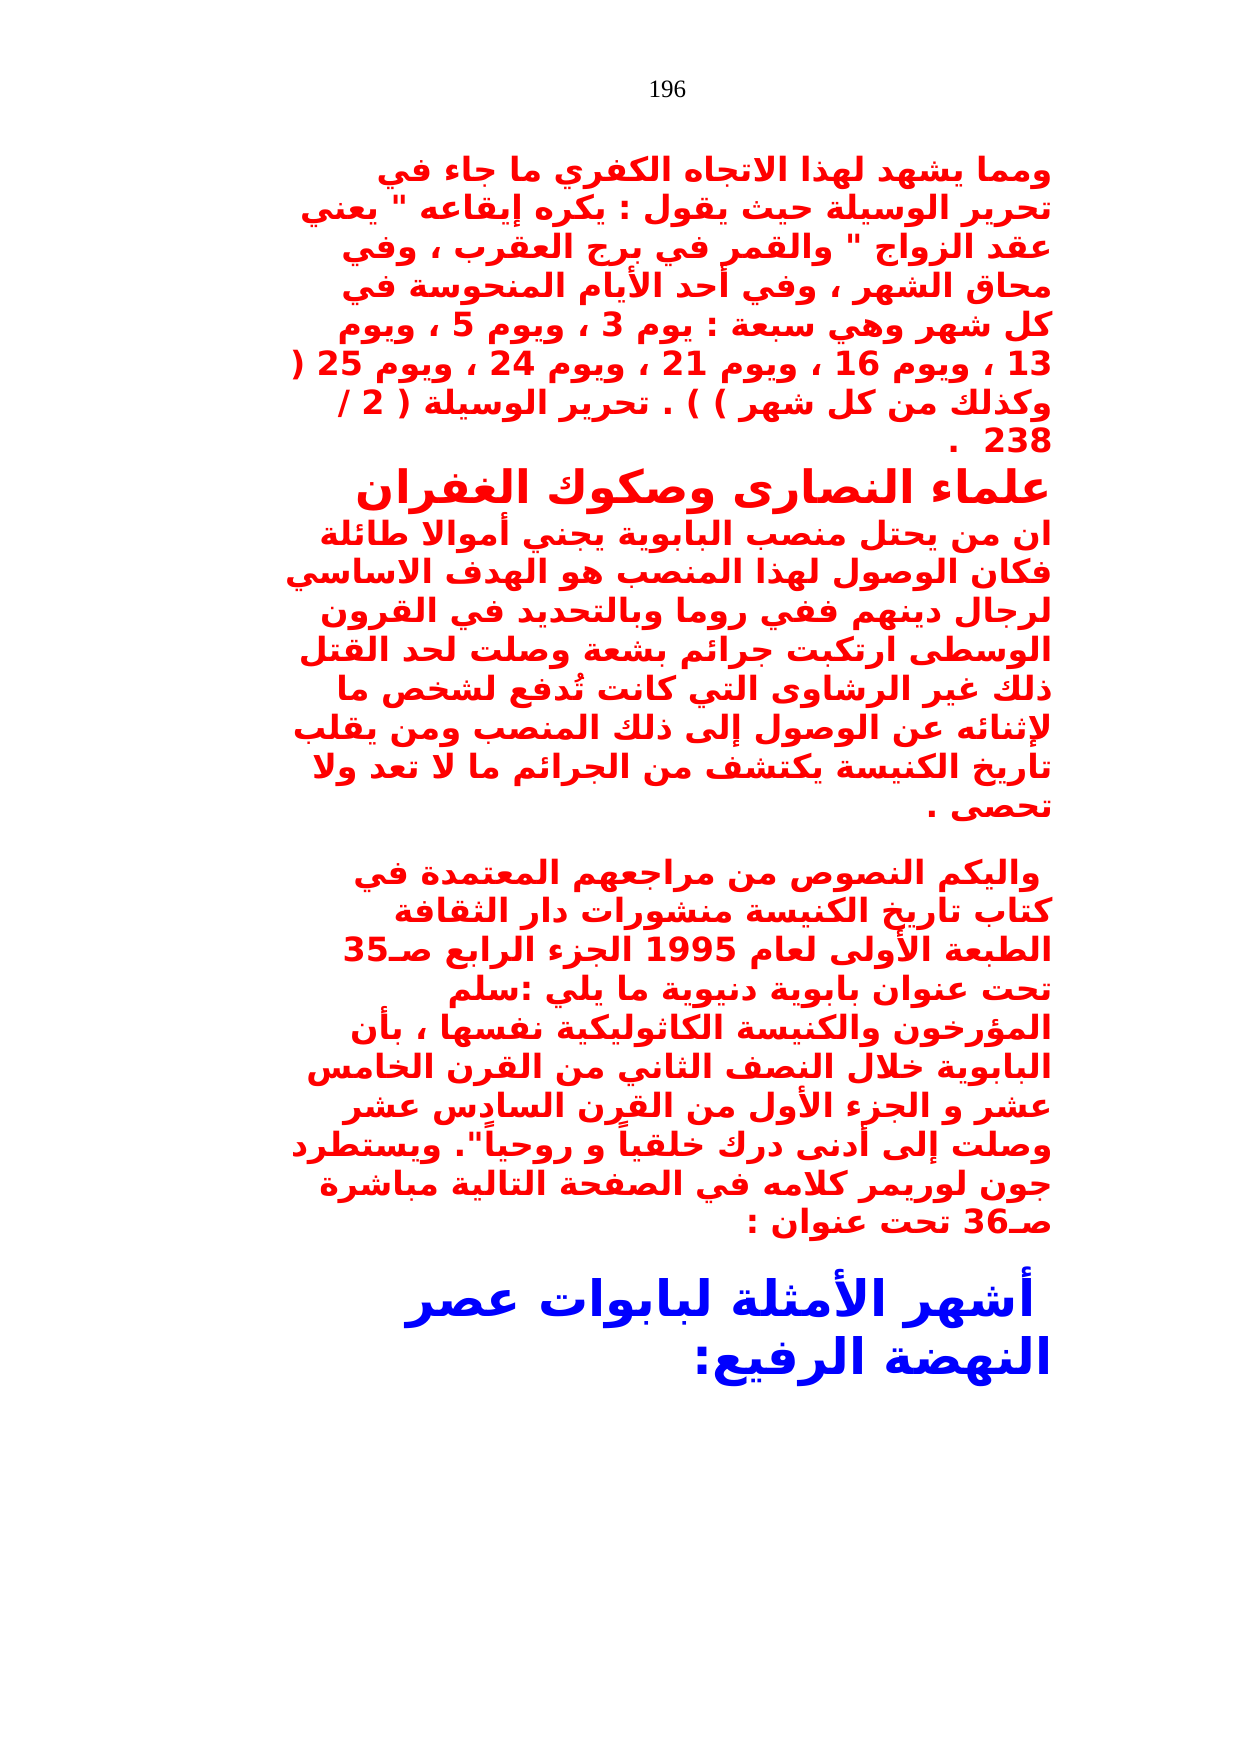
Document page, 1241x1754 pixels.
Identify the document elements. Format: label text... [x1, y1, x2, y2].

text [281, 150, 1053, 825]
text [281, 1270, 1053, 1386]
text واليكم النصوص من مراجعهم المعتمدة في كتاب تاريخ الكنيسة منشورات دار الثقافة الطبعة الأولى لعام 1995 الجزء الرابع صـ35 تحت عنوان بابوية دنيوية ما يلي :سلم المؤرخون والكنيسة الكاثوليكية نفسها ، بأن البابوية خلال النصف الثاني من القرن الخامس عشر و الجزء الأول من القرن السادس عشر وصلت إلى أدنى درك خلقياً و روحياً". ويستطرد جون لوريمر كلامه في الصفحة التالية مباشرة صـ36 تحت عنوان : [281, 853, 1053, 1242]
